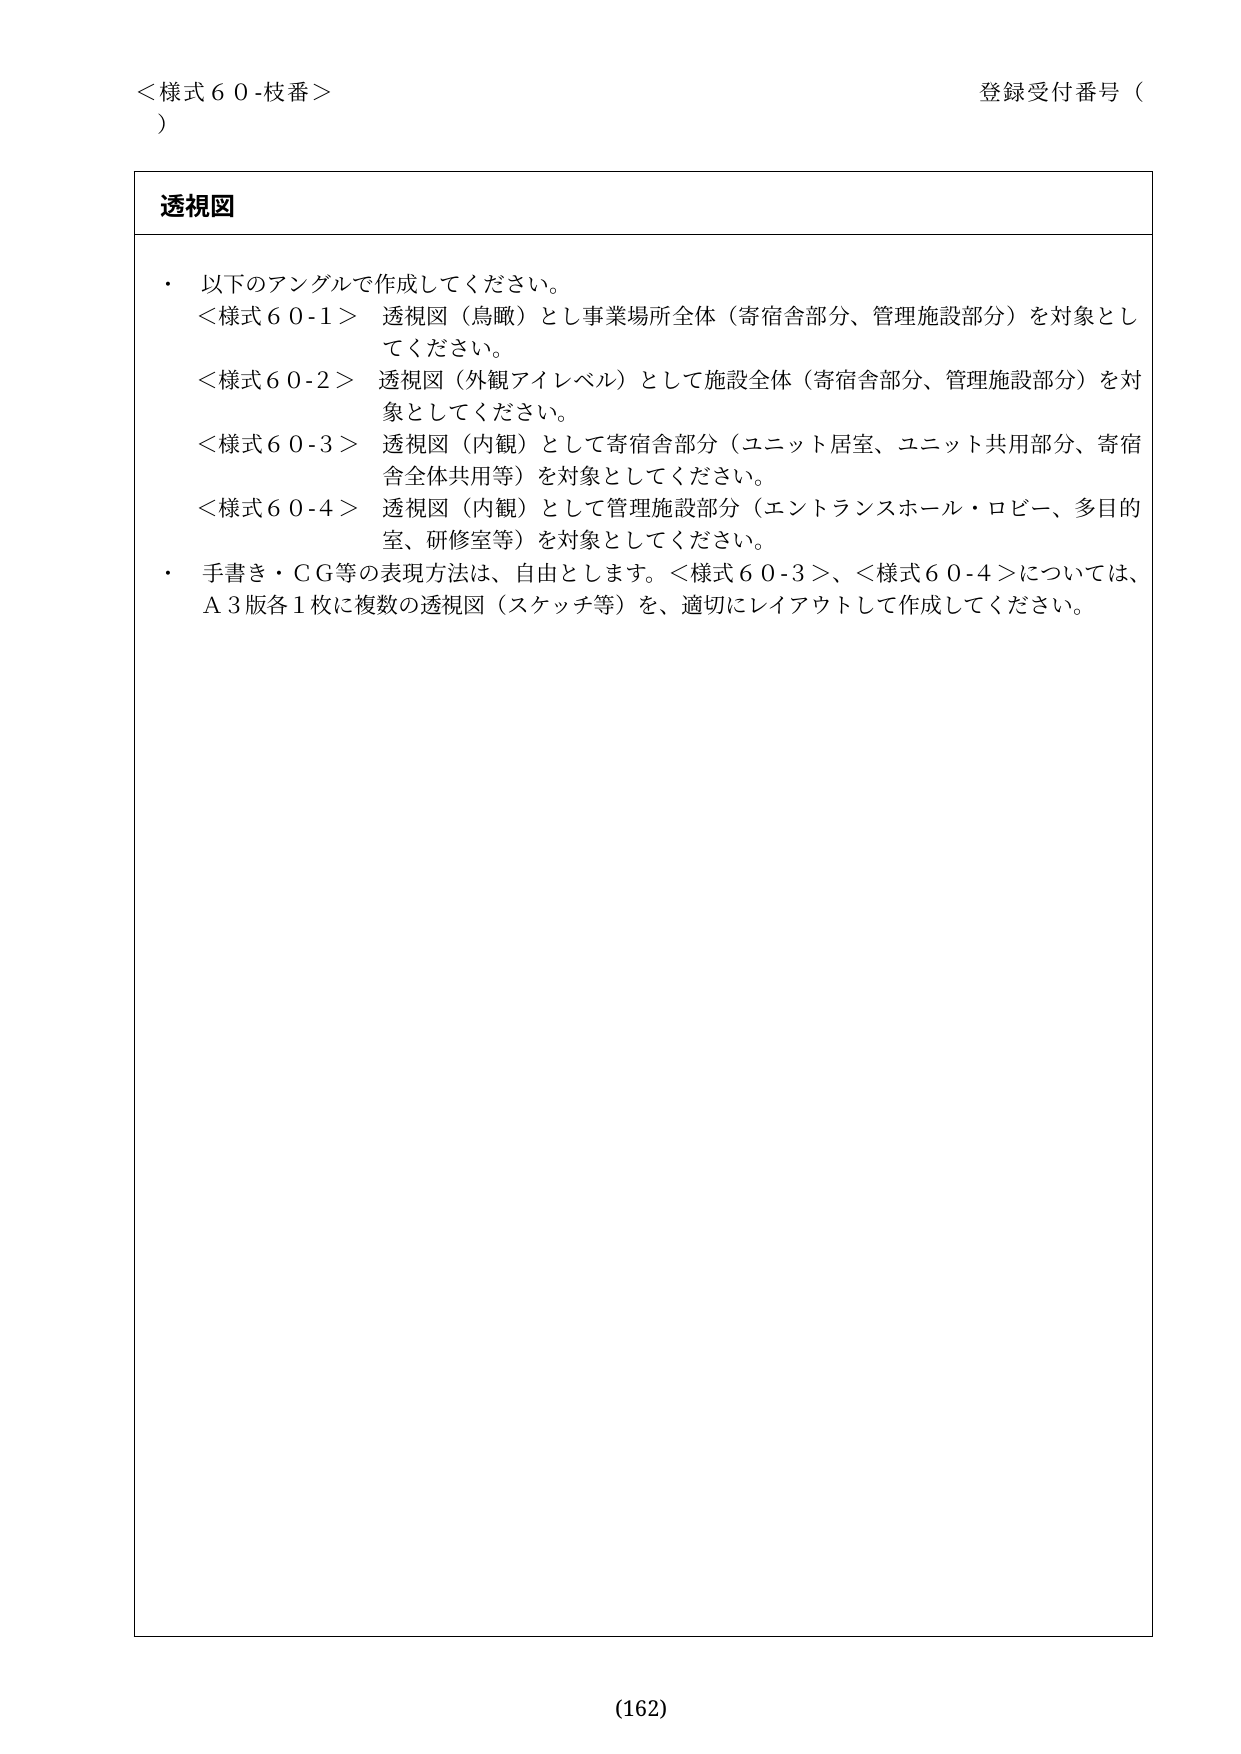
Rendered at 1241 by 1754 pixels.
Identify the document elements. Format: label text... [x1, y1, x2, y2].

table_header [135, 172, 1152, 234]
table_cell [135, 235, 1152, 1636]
text ＜様式６０-枝番＞ 登録受付番号（ ） [135, 75, 1146, 139]
